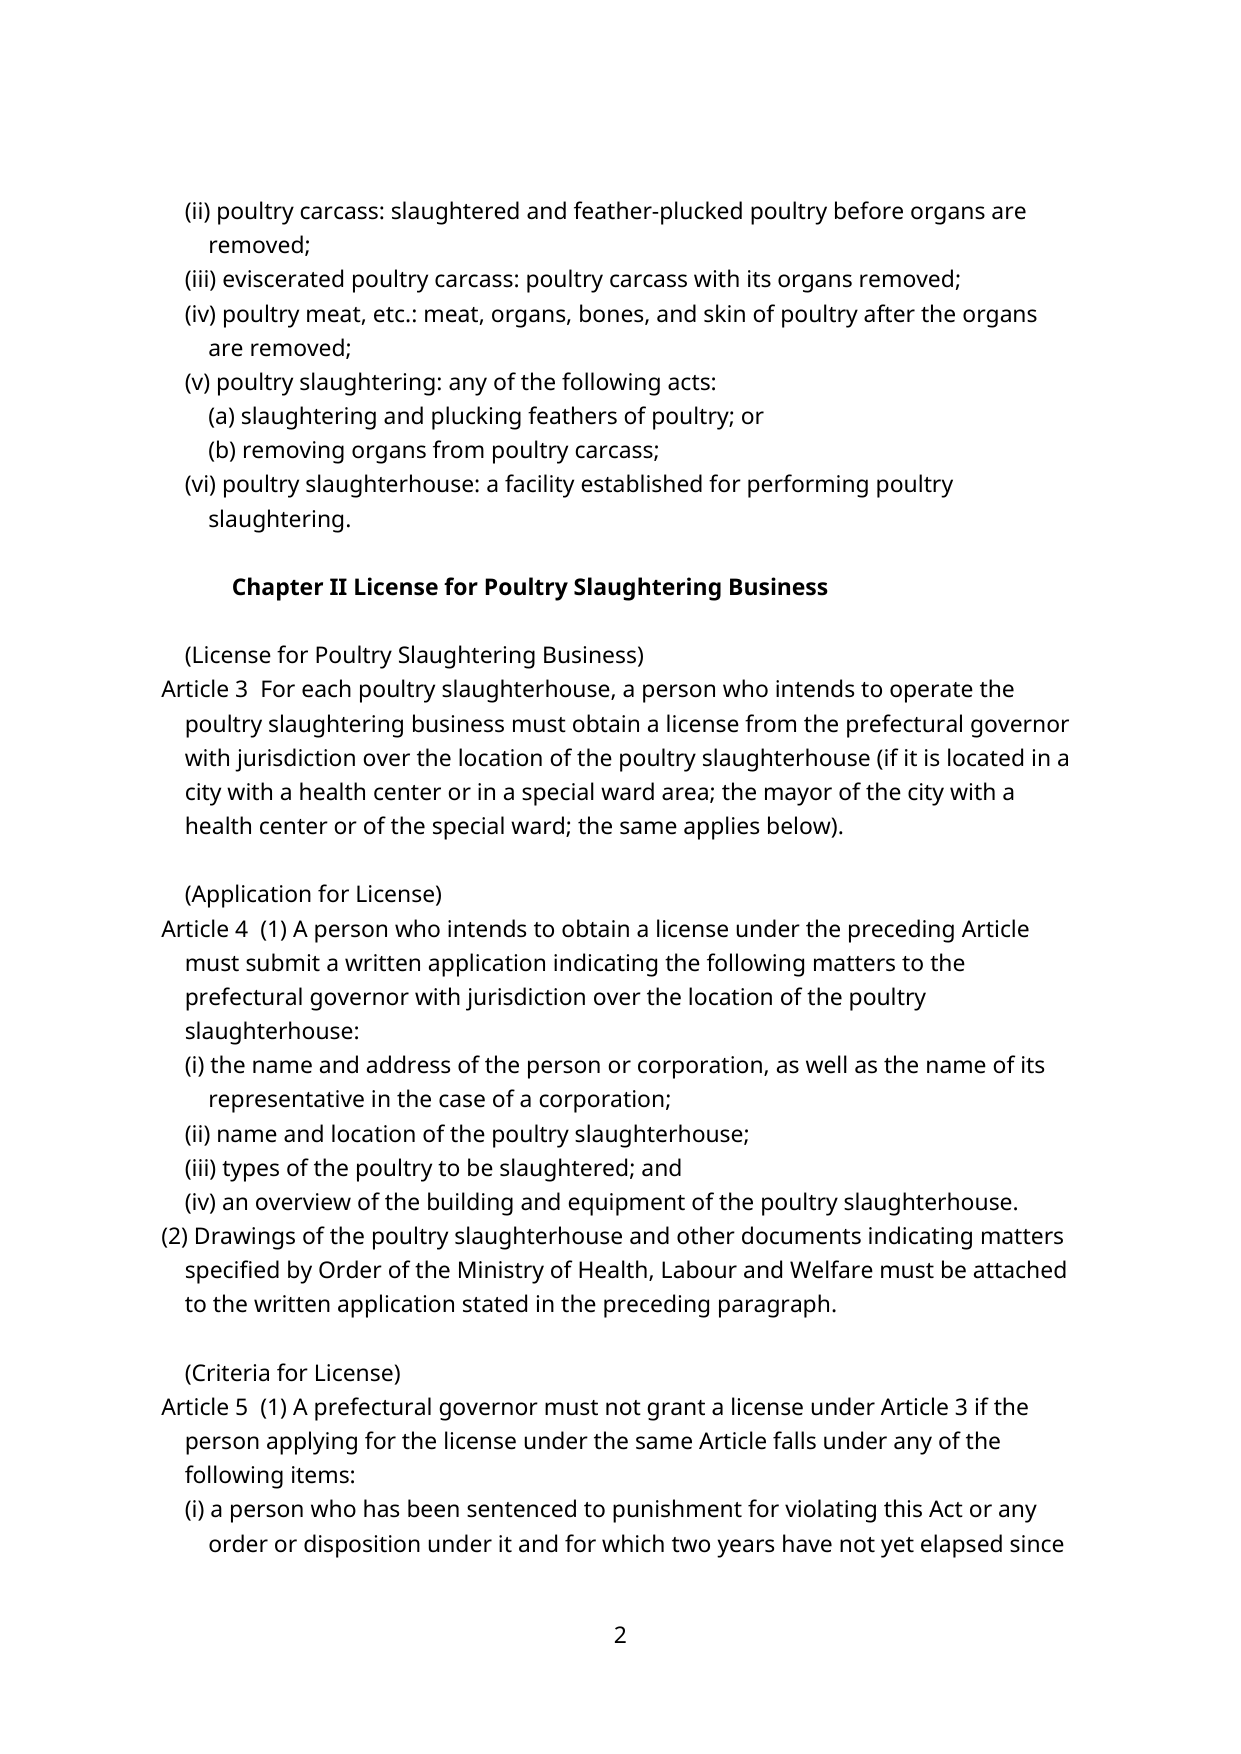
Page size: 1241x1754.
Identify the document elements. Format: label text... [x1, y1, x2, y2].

text (a) slaughtering and plucking feathers of poultry; or [207, 399, 1079, 433]
text (v) poultry slaughtering: any of the following acts: [184, 364, 1079, 399]
text (iii) eviscerated poultry carcass: poultry carcass with its organs removed; [184, 262, 1079, 296]
text (b) removing organs from poultry carcass; [207, 433, 1079, 467]
text (iv) an overview of the building and equipment of the poultry slaughterhouse. [184, 1184, 1079, 1219]
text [184, 1492, 1079, 1560]
text (Application for License) [184, 877, 1079, 911]
text (License for Poultry Slaughtering Business) [184, 638, 1079, 672]
text (ii) poultry carcass: slaughtered and feather-plucked poultry before organs are removed; [184, 194, 1079, 262]
text (ii) name and location of the poultry slaughterhouse; [184, 1116, 1079, 1150]
text (vi) poultry slaughterhouse: a facility established for performing poultry slaughtering. [184, 467, 1079, 535]
text Article 3 For each poultry slaughterhouse, a person who intends to operate the poultry slaughtering business must obtain a license from the prefectural governor with jurisdiction over the location of the poultry slaughterhouse (if it is located in a city with a health center or in a special ward area; the mayor of the city with a health center or of the special ward; the same applies below). [161, 672, 1079, 843]
text (iii) types of the poultry to be slaughtered; and [184, 1150, 1079, 1184]
text Article 5 (1) A prefectural governor must not grant a license under Article 3 if the person applying for the license under the same Article falls under any of the following items: [161, 1389, 1079, 1492]
text (iv) poultry meat, etc.: meat, organs, bones, and skin of poultry after the organs are removed; [184, 296, 1079, 364]
text (i) the name and address of the person or corporation, as well as the name of its representative in the case of a corporation; [184, 1048, 1079, 1116]
text Article 4 (1) A person who intends to obtain a license under the preceding Article must submit a written application indicating the following matters to the prefectural governor with jurisdiction over the location of the poultry slaughterhouse: [161, 911, 1079, 1048]
text (Criteria for License) [184, 1355, 1079, 1389]
text Chapter II License for Poultry Slaughtering Business [230, 569, 1079, 604]
text (2) Drawings of the poultry slaughterhouse and other documents indicating matters specified by Order of the Ministry of Health, Labour and Welfare must be attached to the written application stated in the preceding paragraph. [161, 1219, 1079, 1321]
